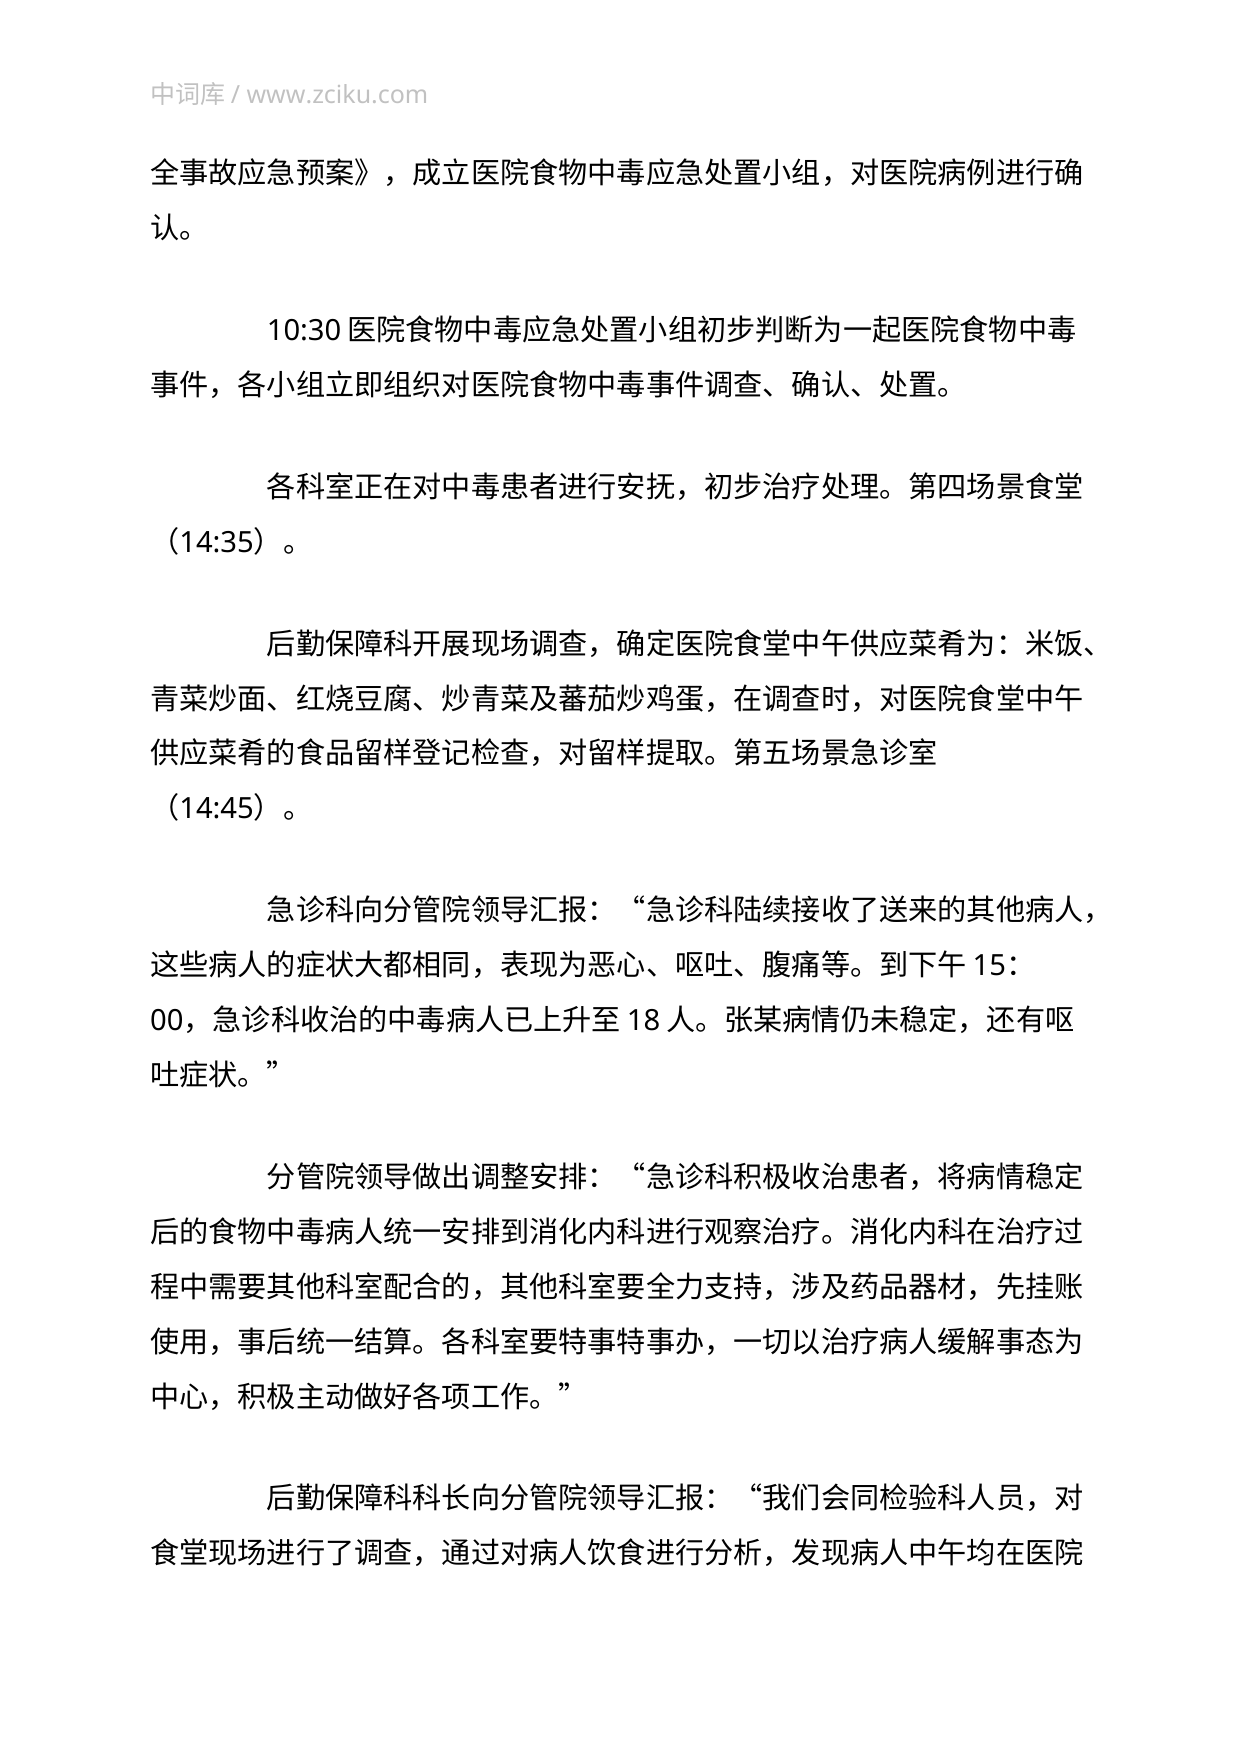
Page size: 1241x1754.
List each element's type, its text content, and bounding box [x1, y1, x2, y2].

text 急诊科向分管院领导汇报：“急诊科陆续接收了送来的其他病人，这些病人的症状大都相同，表现为恶心、呕吐、腹痛等。到下午15：00，急诊科收治的中毒病人已上升至18人。张某病情仍未稳定，还有呕吐症状。” [150, 887, 1090, 1094]
text 各科室正在对中毒患者进行安抚，初步治疗处理。第四场景食堂（14:35）。 [150, 463, 1090, 561]
text 后勤保障科开展现场调查，确定医院食堂中午供应菜肴为：米饭、青菜炒面、红烧豆腐、炒青菜及蕃茄炒鸡蛋，在调查时，对医院食堂中午供应菜肴的食品留样登记检查，对留样提取。第五场景急诊室（14:45）。 [150, 620, 1090, 827]
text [150, 1475, 1090, 1572]
text 分管院领导做出调整安排：“急诊科积极收治患者，将病情稳定后的食物中毒病人统一安排到消化内科进行观察治疗。消化内科在治疗过程中需要其他科室配合的，其他科室要全力支持，涉及药品器材，先挂账使用，事后统一结算。各科室要特事特事办，一切以治疗病人缓解事态为中心，积极主动做好各项工作。” [150, 1154, 1090, 1416]
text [150, 150, 1090, 247]
text 10:30医院食物中毒应急处置小组初步判断为一起医院食物中毒事件，各小组立即组织对医院食物中毒事件调查、确认、处置。 [150, 307, 1090, 404]
